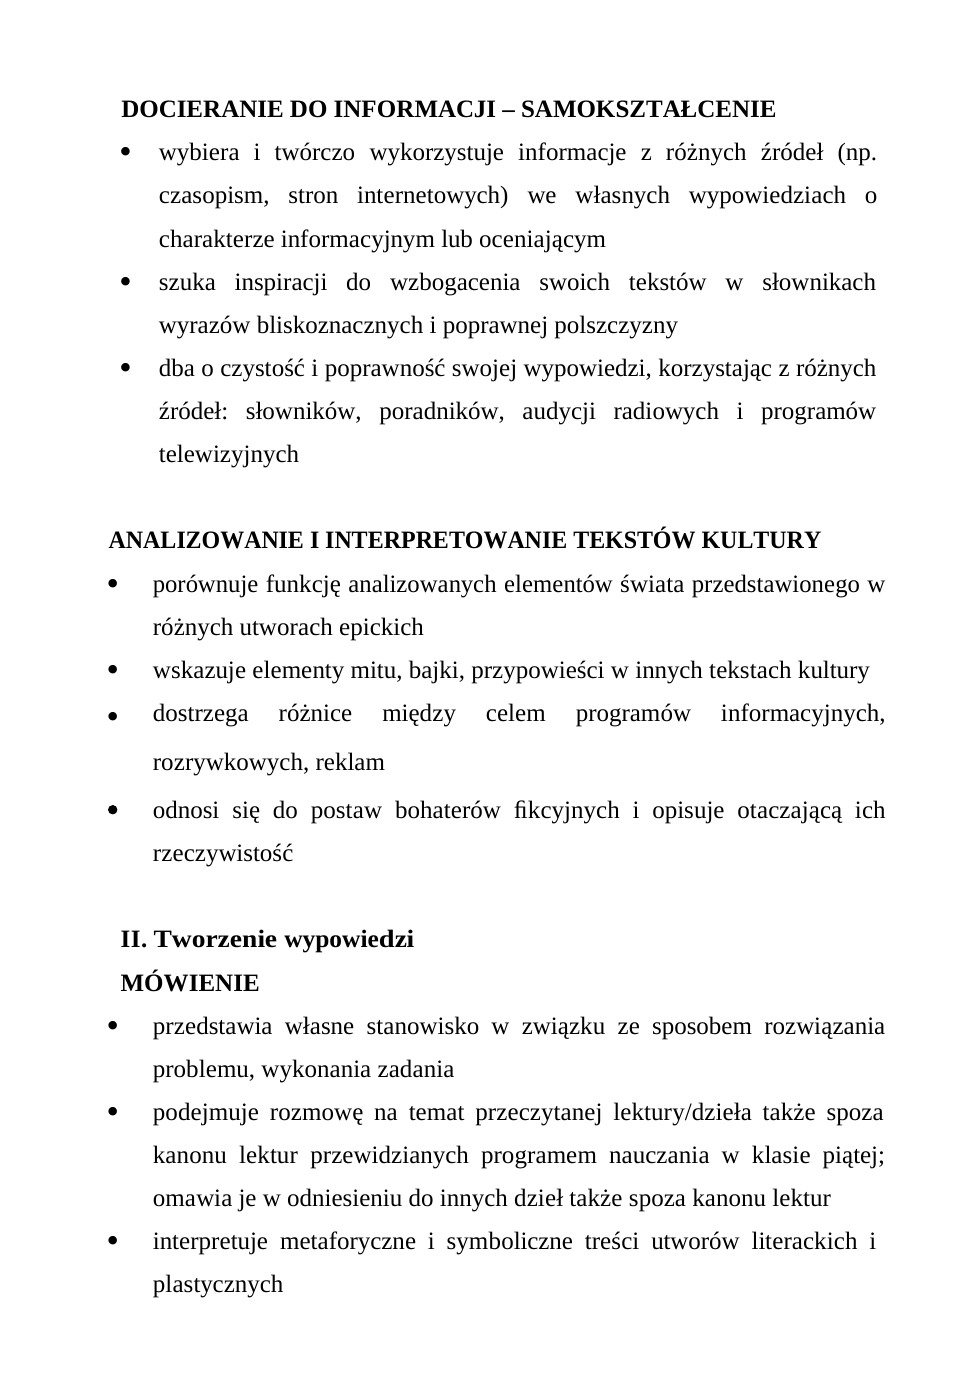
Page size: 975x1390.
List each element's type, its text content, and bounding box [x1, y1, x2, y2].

list podejmuje rozmowę na temat przeczytanej lektury/dzieła także spoza kanonu lektur przewidzianych programem nauczania w klasie piątej; omawia je w odniesieniu do innych dzieł także spoza kanonu lektur [108, 1097, 885, 1212]
list szuka inspiracji do wzbogacenia swoich tekstów w słownikach wyrazów bliskoznacznych i poprawnej polszczyzny [121, 267, 877, 339]
text ANALIZOWANIE I INTERPRETOWANIE TEKSTÓW KULTURY [108, 526, 885, 554]
list interpretuje metaforyczne i symboliczne treści utworów literackich i plastycznych [108, 1226, 876, 1298]
list dostrzega różnice między celem programów informacyjnych, rozrywkowych, reklam [108, 698, 885, 779]
list porównuje funkcję analizowanych elementów świata przedstawionego w różnych utworach epickich [108, 569, 885, 641]
text DOCIERANIE DO INFORMACJI – SAMOKSZTAŁCENIE [121, 94, 885, 123]
text MÓWIENIE [120, 968, 885, 996]
text II. Tworzenie wypowiedzi [120, 924, 885, 953]
list wybiera i twórczo wykorzystuje informacje z różnych źródeł (np. czasopism, stron internetowych) we własnych wypowiedziach o charakterze informacyjnym lub oceniającym [121, 137, 877, 252]
list odnosi się do postaw bohaterów ﬁkcyjnych i opisuje otaczającą ich rzeczywistość [108, 795, 885, 867]
list dba o czystość i poprawność swojej wypowiedzi, korzystając z różnych źródeł: słowników, poradników, audycji radiowych i programów telewizyjnych [121, 353, 877, 468]
list wskazuje elementy mitu, bajki, przypowieści w innych tekstach kultury [108, 655, 885, 684]
list przedstawia własne stanowisko w związku ze sposobem rozwiązania problemu, wykonania zadania [108, 1011, 885, 1083]
